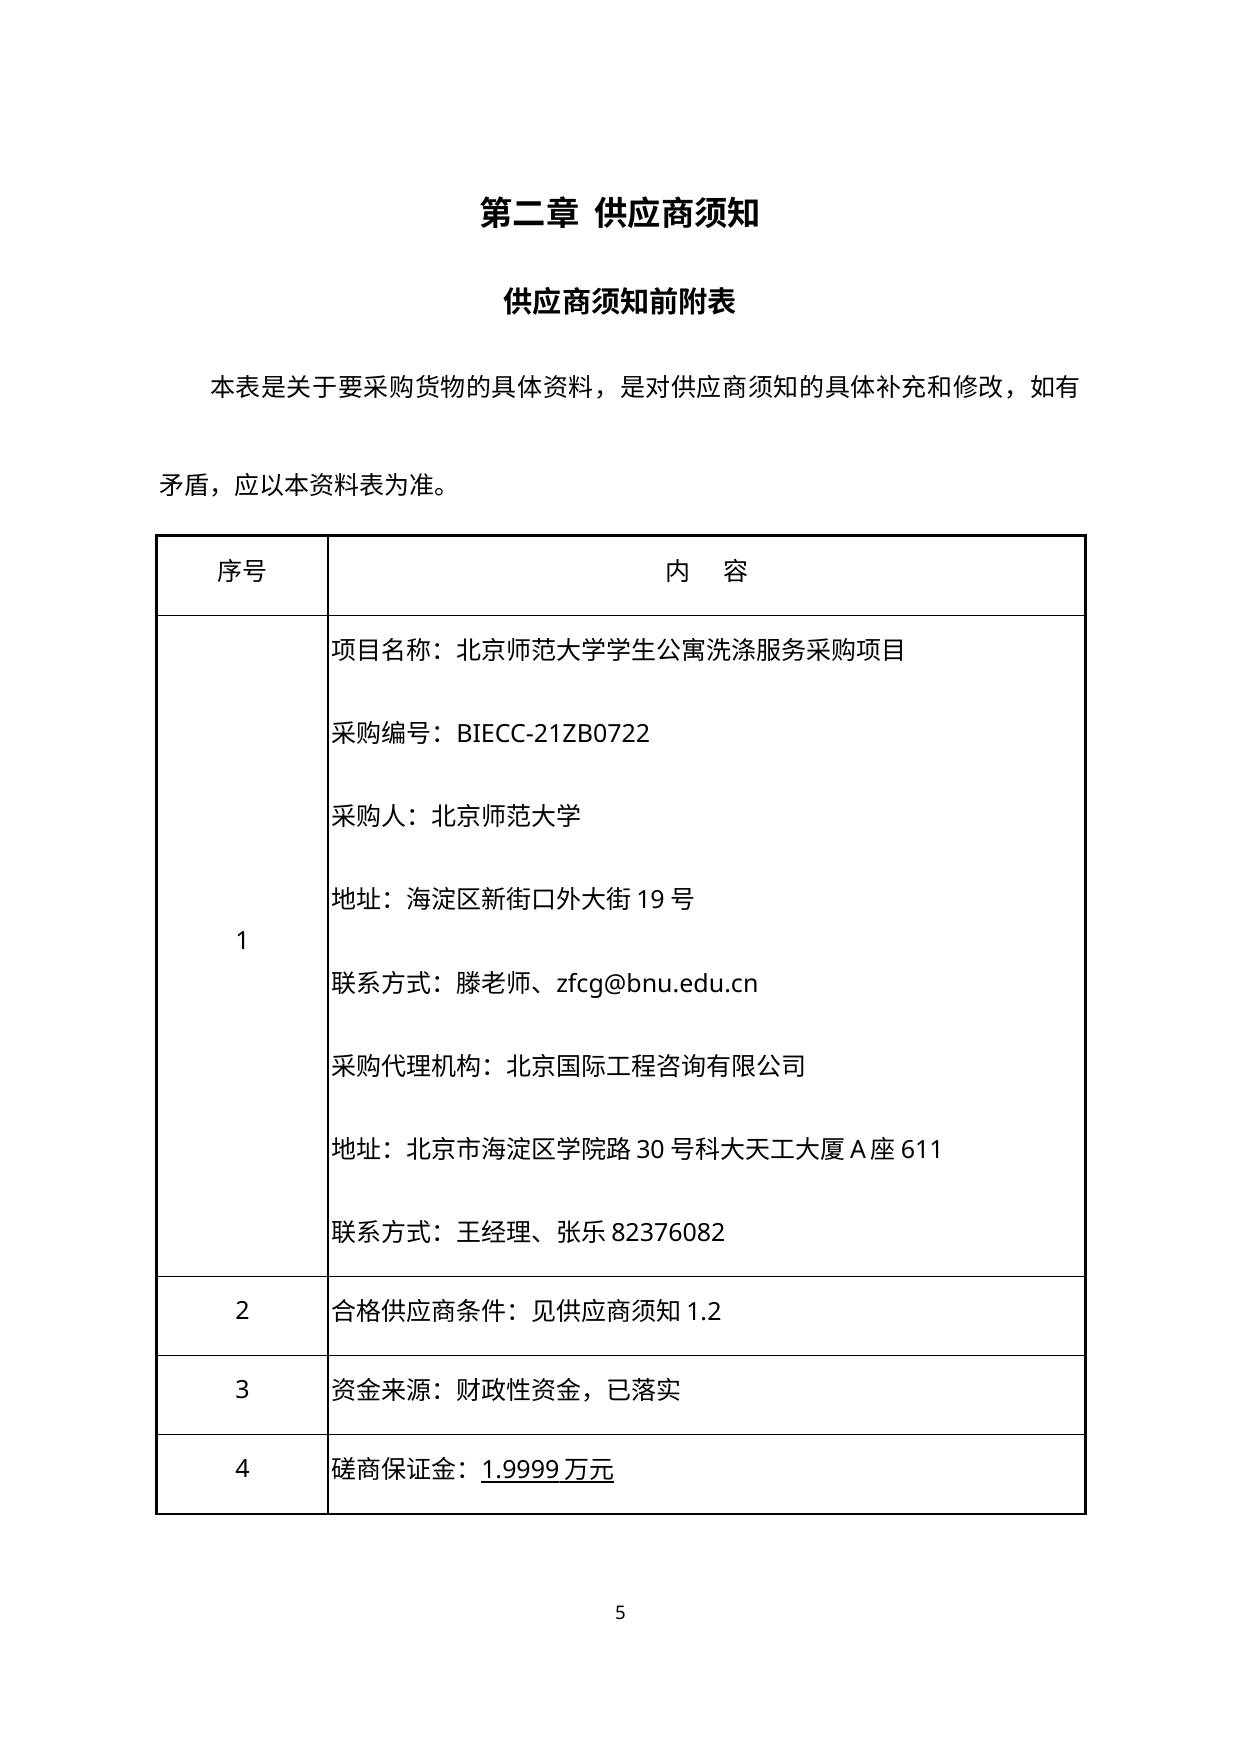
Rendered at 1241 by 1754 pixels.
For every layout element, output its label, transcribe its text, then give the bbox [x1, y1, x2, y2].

text 供应商须知前附表 [159, 267, 1081, 332]
table_cell 项目名称：北京师范大学学生公寓洗涤服务采购项目 采购编号：BIECC-21ZB0722 采购人：北京师范大学 地址：海淀区新街口外大街19号 联系方式：滕老师、zfcg@bnu.edu.cn 采购代理机构：北京国际工程咨询有限公司 地址：北京市海淀区学院路30号科大天工大厦A座611 联系方式：王经理、张乐82376082 [329, 616, 1084, 1276]
table_cell 资金来源：财政性资金，已落实 [329, 1356, 1084, 1434]
table_cell 4 [158, 1435, 327, 1513]
table_cell 2 [158, 1277, 327, 1355]
table_header 内 容 [329, 537, 1084, 615]
table_cell 3 [158, 1356, 327, 1434]
table_cell 磋商保证金：1.9999万元 [329, 1435, 1084, 1513]
table_cell 1 [158, 616, 327, 1276]
subtitle 第二章 供应商须知 [159, 178, 1081, 243]
table_cell 合格供应商条件：见供应商须知1.2 [329, 1277, 1084, 1355]
text 本表是关于要采购货物的具体资料，是对供应商须知的具体补充和修改，如有矛盾，应以本资料表为准。 [159, 353, 1081, 516]
table_header 序号 [158, 537, 327, 615]
